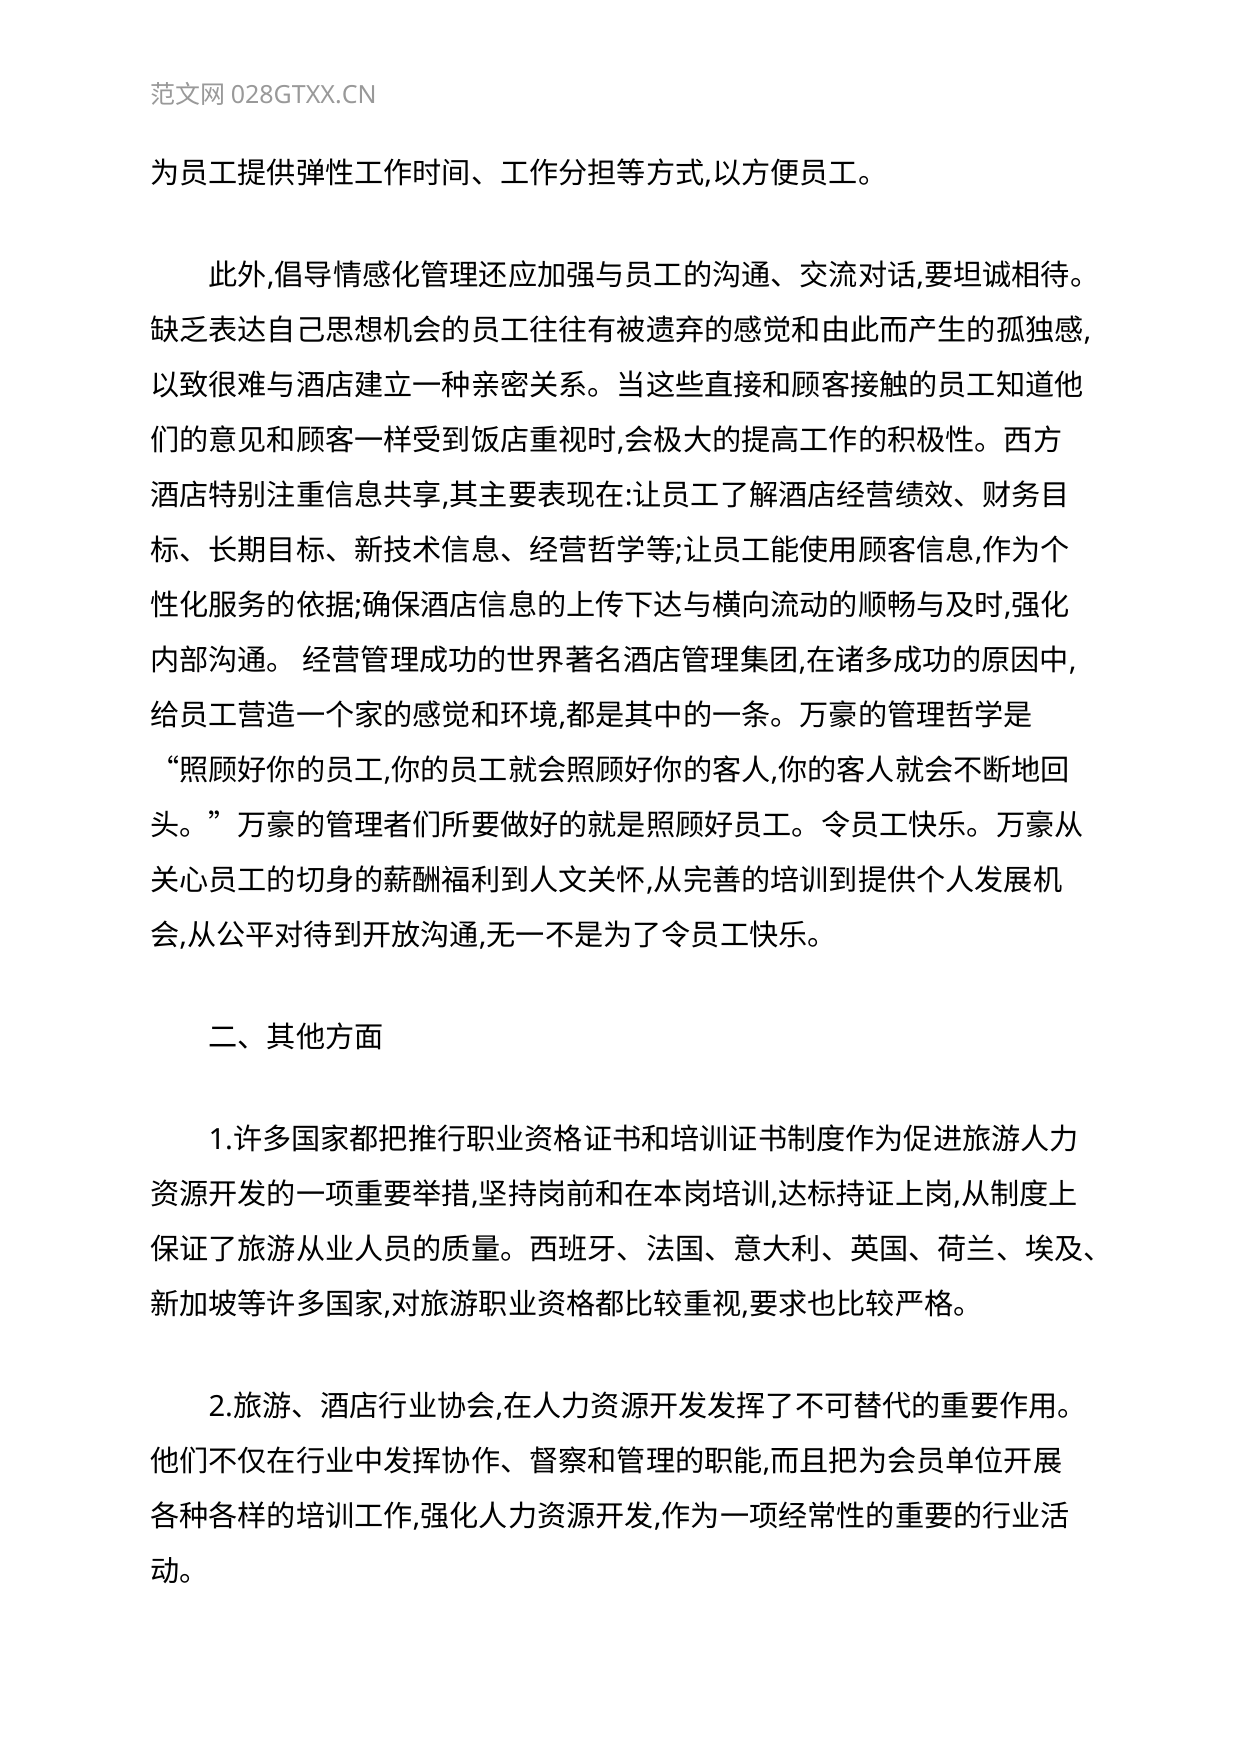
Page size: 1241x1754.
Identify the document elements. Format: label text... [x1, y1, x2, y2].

text 1.许多国家都把推行职业资格证书和培训证书制度作为促进旅游人力资源开发的一项重要举措,坚持岗前和在本岗培训,达标持证上岗,从制度上保证了旅游从业人员的质量。西班牙、法国、意大利、英国、荷兰、埃及、新加坡等许多国家,对旅游职业资格都比较重视,要求也比较严格。 [150, 1116, 1090, 1323]
text 二、其他方面 [150, 1014, 1090, 1056]
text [150, 150, 1090, 192]
text 2.旅游、酒店行业协会,在人力资源开发发挥了不可替代的重要作用。他们不仅在行业中发挥协作、督察和管理的职能,而且把为会员单位开展各种各样的培训工作,强化人力资源开发,作为一项经常性的重要的行业活动。 [150, 1382, 1090, 1590]
text 此外,倡导情感化管理还应加强与员工的沟通、交流对话,要坦诚相待。缺乏表达自己思想机会的员工往往有被遗弃的感觉和由此而产生的孤独感,以致很难与酒店建立一种亲密关系。当这些直接和顾客接触的员工知道他们的意见和顾客一样受到饭店重视时,会极大的提高工作的积极性。西方酒店特别注重信息共享,其主要表现在:让员工了解酒店经营绩效、财务目标、长期目标、新技术信息、经营哲学等;让员工能使用顾客信息,作为个性化服务的依据;确保酒店信息的上传下达与横向流动的顺畅与及时,强化内部沟通。 经营管理成功的世界著名酒店管理集团,在诸多成功的原因中,给员工营造一个家的感觉和环境,都是其中的一条。万豪的管理哲学是“照顾好你的员工,你的员工就会照顾好你的客人,你的客人就会不断地回头。”万豪的管理者们所要做好的就是照顾好员工。令员工快乐。万豪从关心员工的切身的薪酬福利到人文关怀,从完善的培训到提供个人发展机会,从公平对待到开放沟通,无一不是为了令员工快乐。 [150, 252, 1090, 954]
